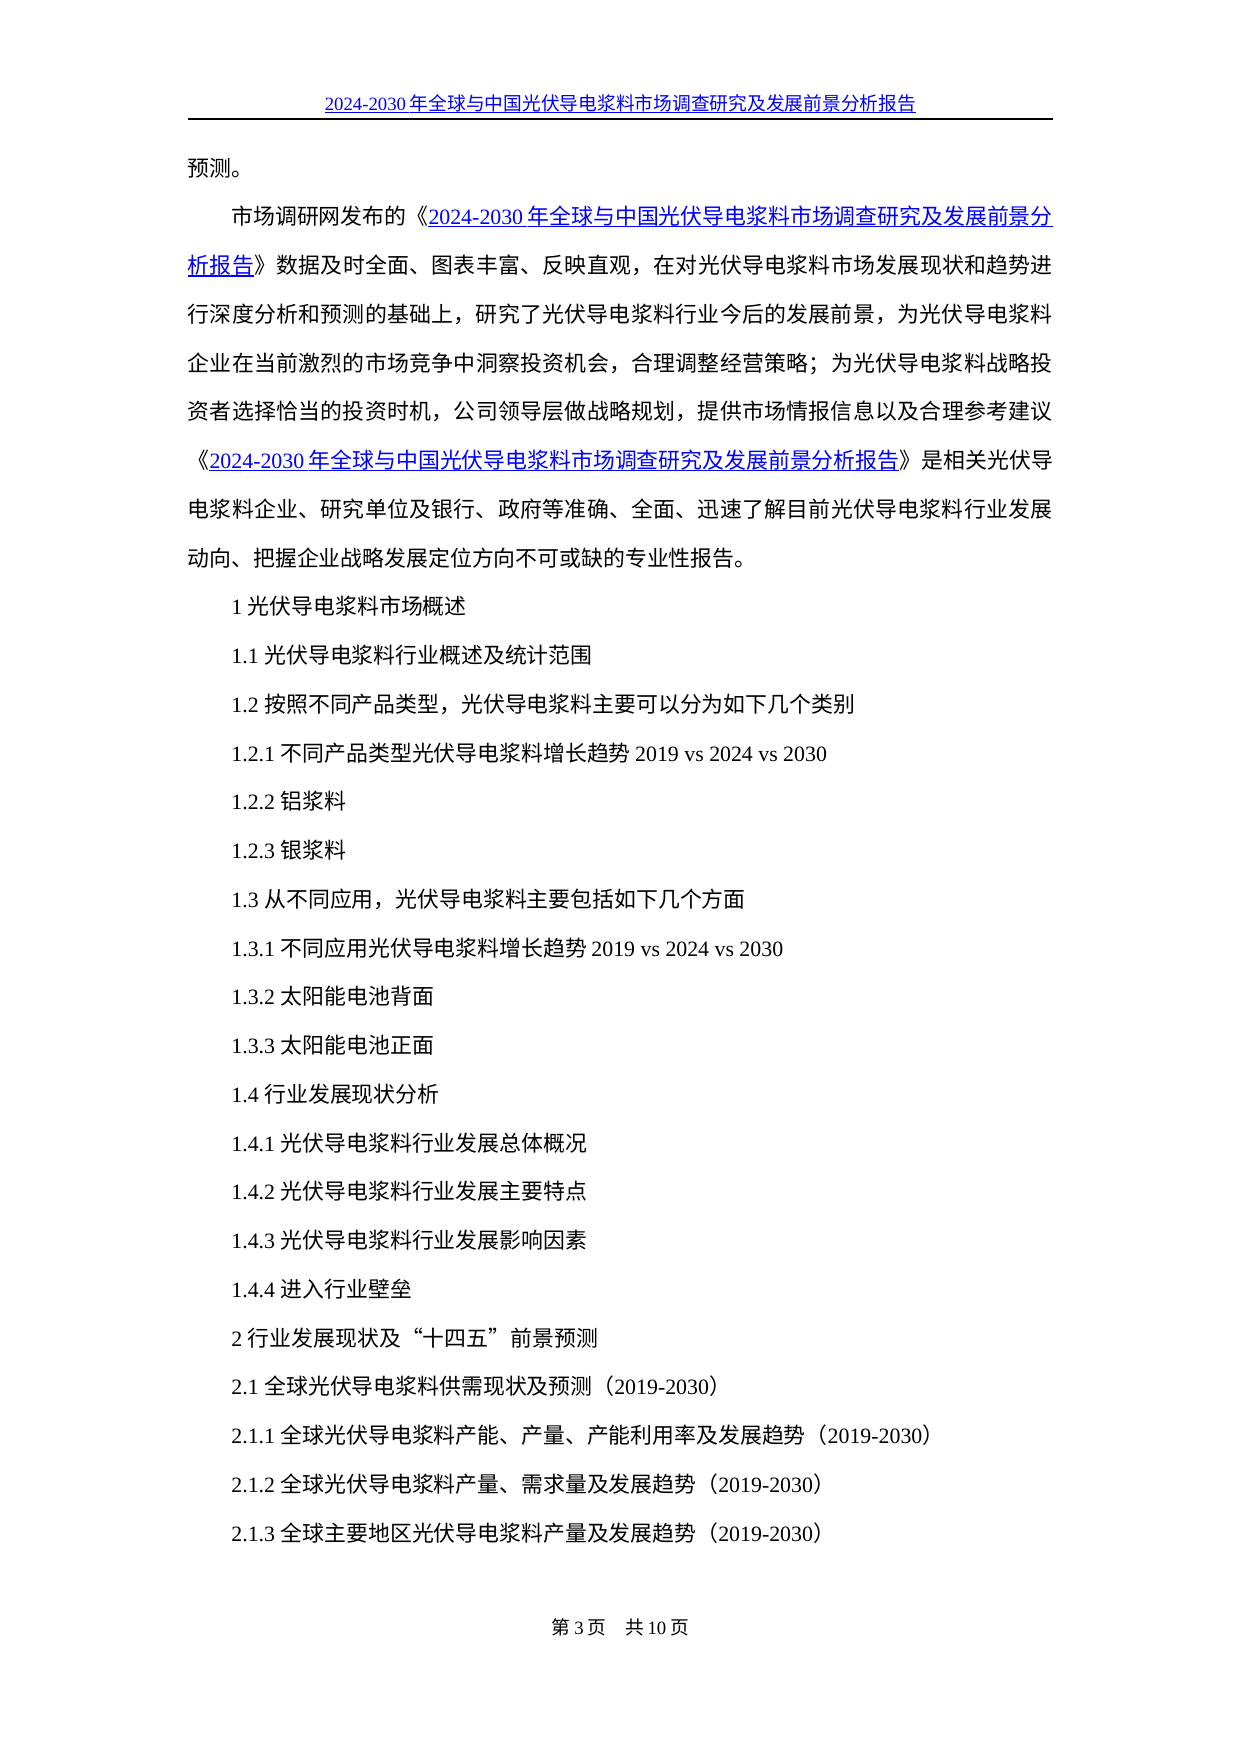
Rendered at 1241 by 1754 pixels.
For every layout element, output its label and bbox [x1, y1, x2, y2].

text [187, 150, 1053, 1548]
